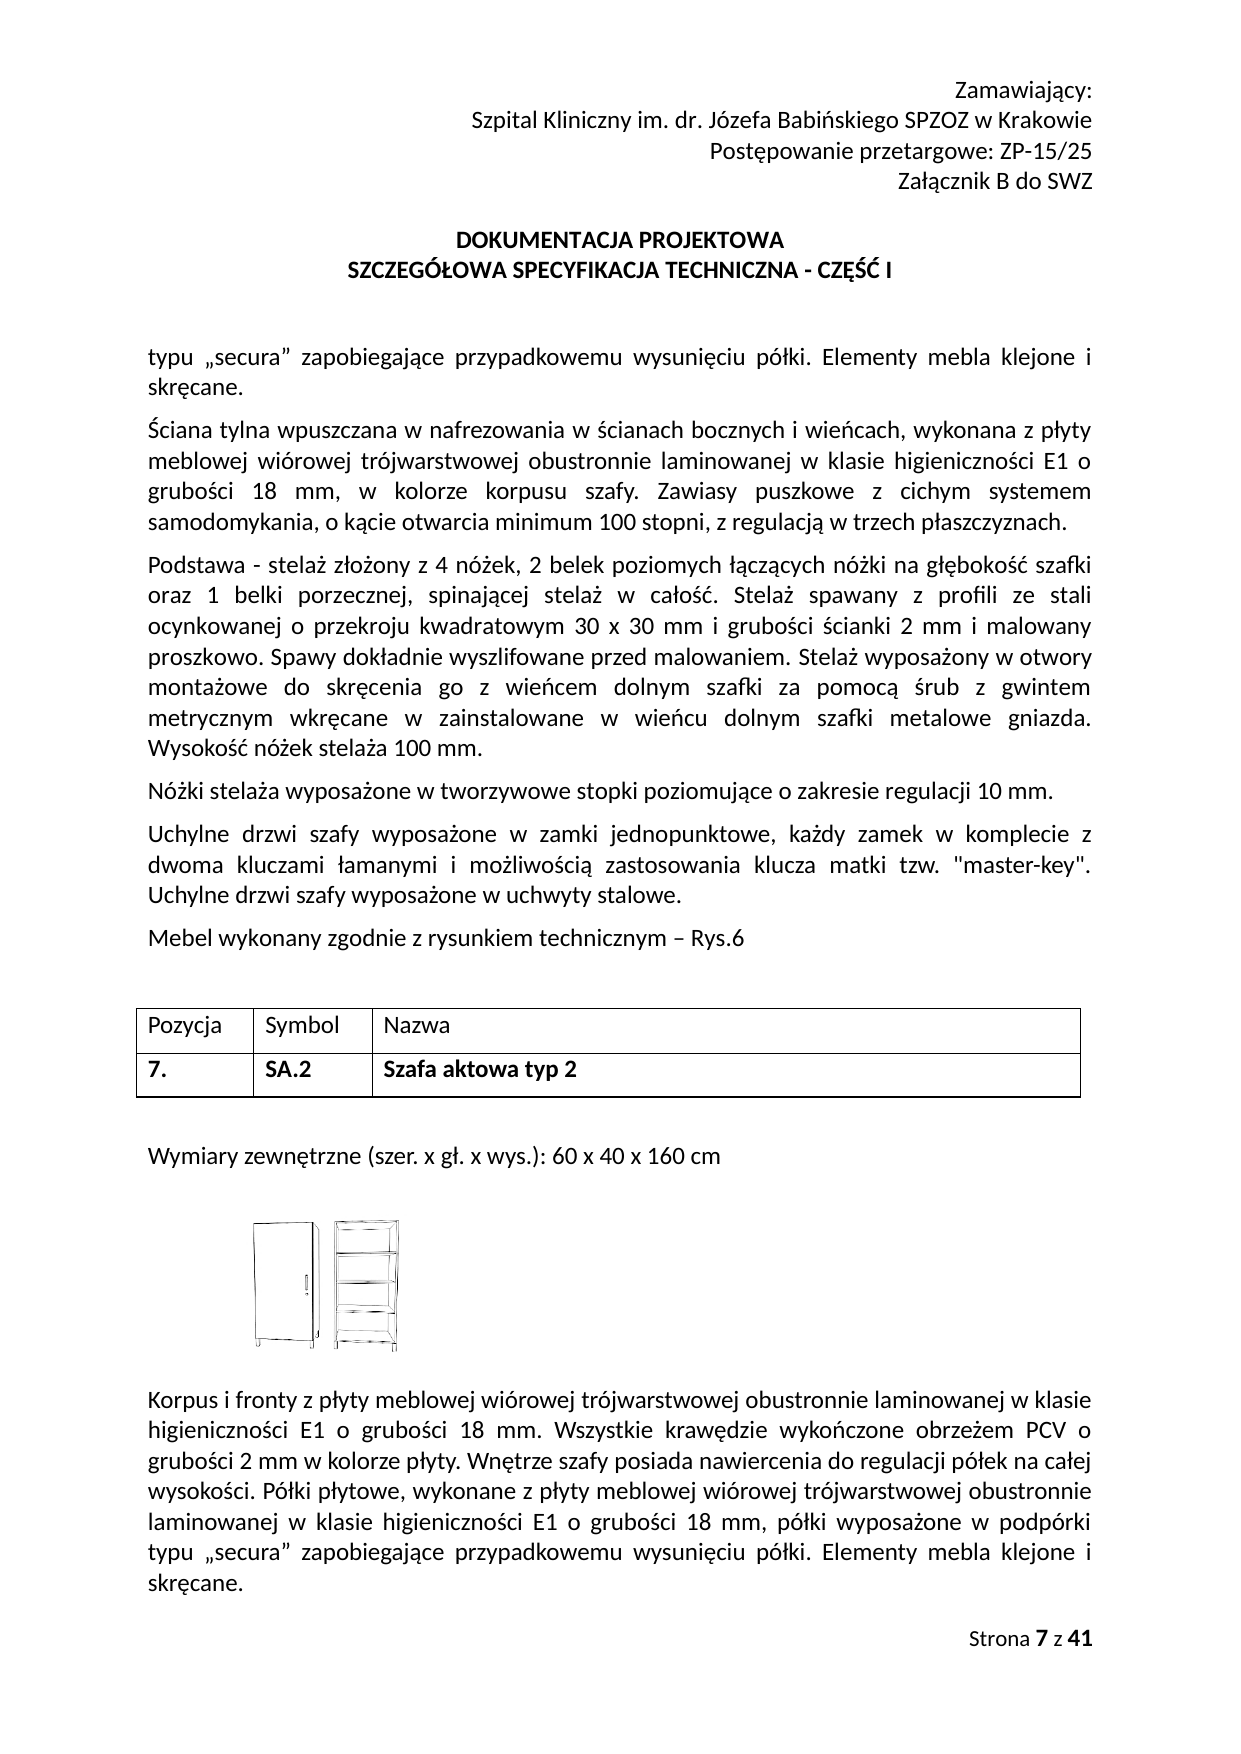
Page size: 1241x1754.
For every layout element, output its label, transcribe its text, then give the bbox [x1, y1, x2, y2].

text Wymiary zewnętrzne (szer. x gł. x wys.): 60 x 40 x 160 cm [148, 1141, 1093, 1171]
table_cell Szafa aktowa typ 2 [373, 1054, 1080, 1096]
table_header Symbol [254, 1009, 372, 1052]
picture [147, 1183, 499, 1372]
text Nóżki stelaża wyposażone w tworzywowe stopki poziomujące o zakresie regulacji 10 mm. [148, 775, 1093, 806]
table_cell SA.2 [254, 1054, 372, 1096]
text Uchylne drzwi szafy wyposażone w zamki jednopunktowe, każdy zamek w komplecie z dwoma kluczami łamanymi i możliwością zastosowania klucza matki tzw. "master-key". Uchylne drzwi szafy wyposażone w uchwyty stalowe. [148, 818, 1093, 910]
table_cell 7. [137, 1054, 253, 1096]
text Mebel wykonany zgodnie z rysunkiem technicznym – Rys.6 [148, 922, 1093, 953]
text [148, 341, 1093, 402]
table_header Nazwa [373, 1009, 1080, 1052]
text Podstawa - stelaż złożony z 4 nóżek, 2 belek poziomych łączących nóżki na głębokość szafki oraz 1 belki porzecznej, spinającej stelaż w całość. Stelaż spawany z profili ze stali ocynkowanej o przekroju kwadratowym 30 x 30 mm i grubości ścianki 2 mm i malowany proszkowo. Spawy dokładnie wyszlifowane przed malowaniem. Stelaż wyposażony w otwory montażowe do skręcenia go z wieńcem dolnym szafki za pomocą śrub z gwintem metrycznym wkręcane w zainstalowane w wieńcu dolnym szafki metalowe gniazda. Wysokość nóżek stelaża 100 mm. [148, 549, 1093, 763]
table_header Pozycja [137, 1009, 253, 1052]
text Ściana tylna wpuszczana w nafrezowania w ścianach bocznych i wieńcach, wykonana z płyty meblowej wiórowej trójwarstwowej obustronnie laminowanej w klasie higieniczności E1 o grubości 18 mm, w kolorze korpusu szafy. Zawiasy puszkowe z cichym systemem samodomykania, o kącie otwarcia minimum 100 stopni, z regulacją w trzech płaszczyznach. [148, 414, 1093, 537]
